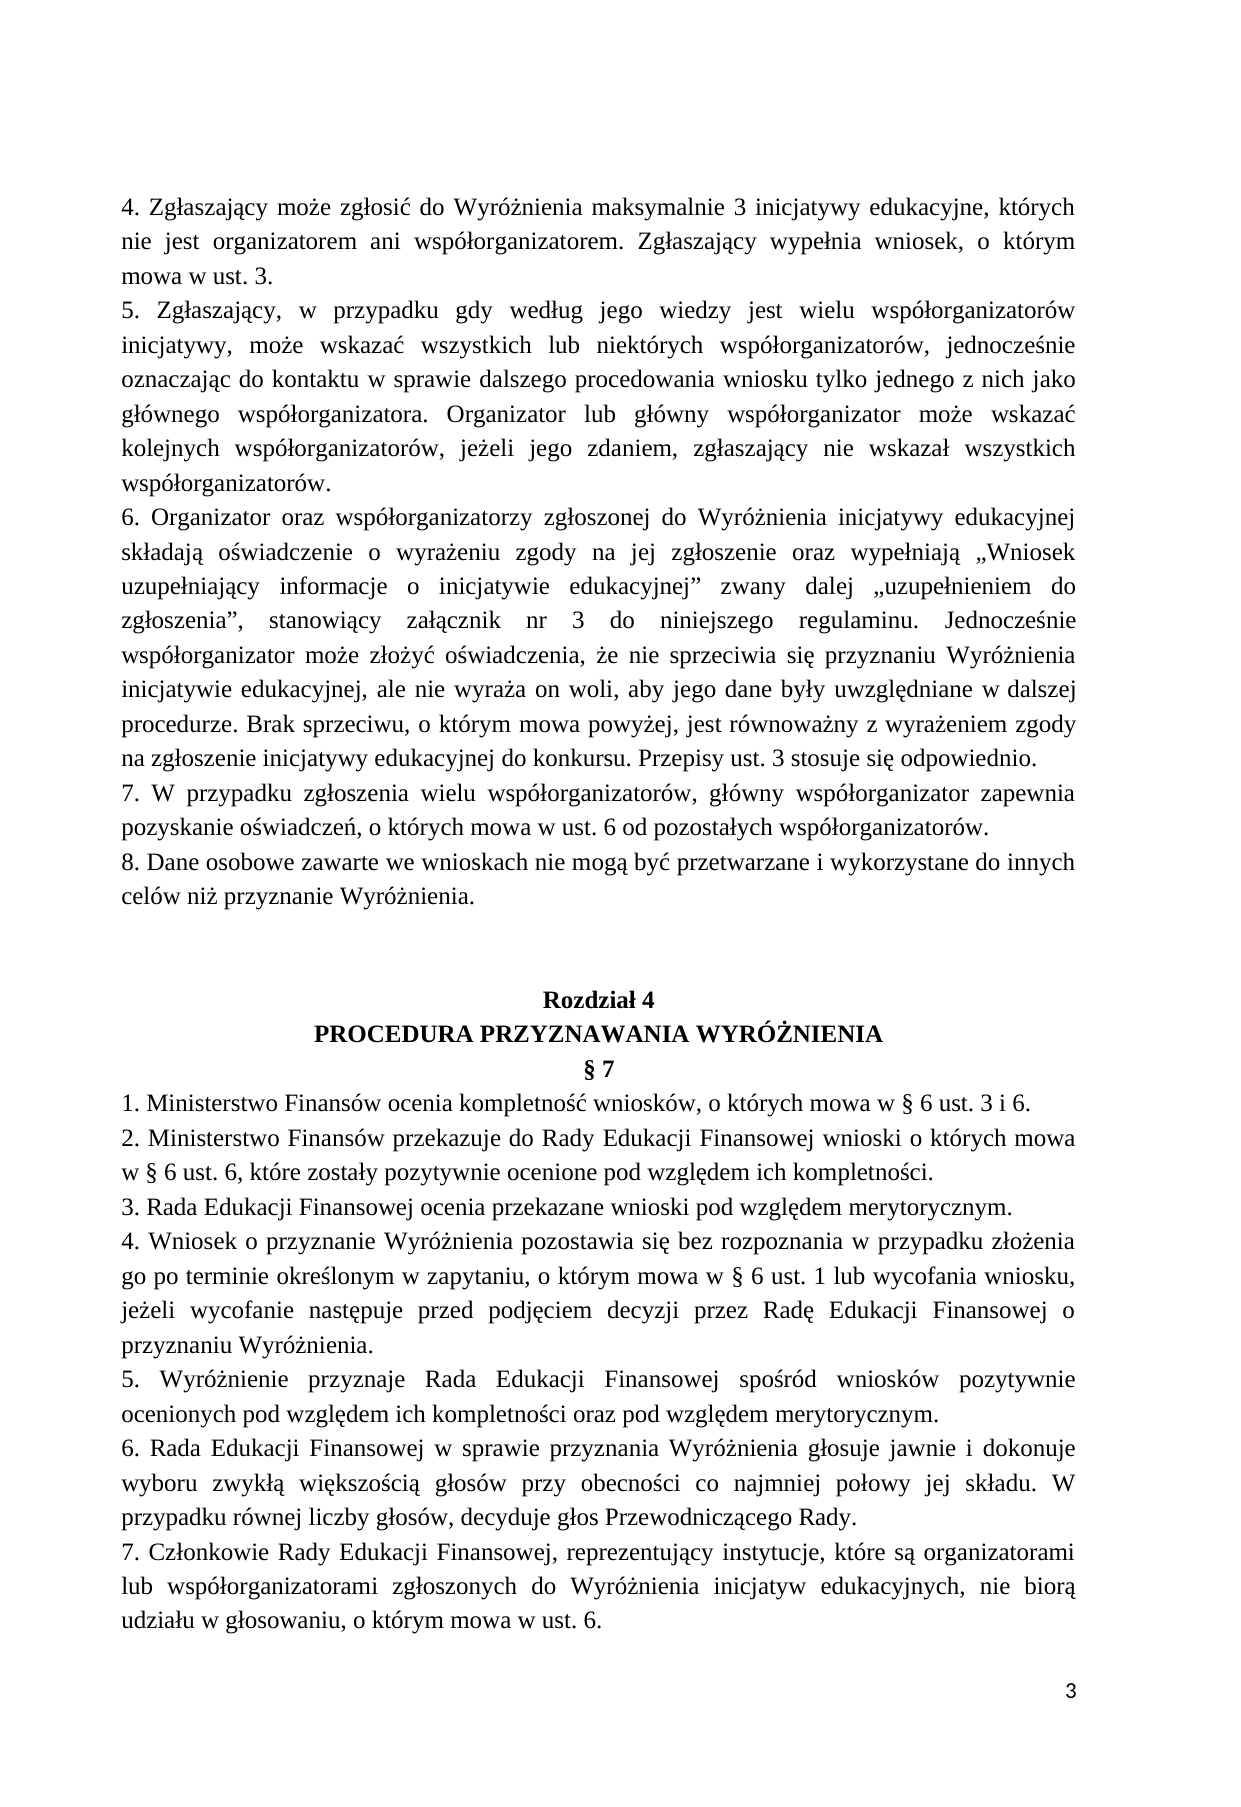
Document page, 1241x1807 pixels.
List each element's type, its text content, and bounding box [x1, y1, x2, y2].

text 4. Zgłaszający może zgłosić do Wyróżnienia maksymalnie 3 inicjatywy edukacyjne, których nie jest organizatorem ani współorganizatorem. Zgłaszający wypełnia wniosek, o którym mowa w ust. 3. [121, 192, 1076, 289]
text 8. Dane osobowe zawarte we wnioskach nie mogą być przetwarzane i wykorzystane do innych celów niż przyznanie Wyróżnienia. [121, 847, 1076, 910]
text Rozdział 4 [121, 985, 1076, 1014]
text 2. Ministerstwo Finansów przekazuje do Rady Edukacji Finansowej wnioski o których mowa w § 6 ust. 6, które zostały pozytywnie ocenione pod względem ich kompletności. [121, 1123, 1076, 1186]
text 5. Wyróżnienie przyznaje Rada Edukacji Finansowej spośród wniosków pozytywnie ocenionych pod względem ich kompletności oraz pod względem merytorycznym. [121, 1364, 1076, 1427]
text 6. Rada Edukacji Finansowej w sprawie przyznania Wyróżnienia głosuje jawnie i dokonuje wyboru zwykłą większością głosów przy obecności co najmniej połowy jej składu. W przypadku równej liczby głosów, decyduje głos Przewodniczącego Rady. [121, 1433, 1076, 1531]
text § 7 [121, 1054, 1076, 1083]
text 7. W przypadku zgłoszenia wielu współorganizatorów, główny współorganizator zapewnia pozyskanie oświadczeń, o których mowa w ust. 6 od pozostałych współorganizatorów. [121, 778, 1076, 841]
text 5. Zgłaszający, w przypadku gdy według jego wiedzy jest wielu współorganizatorów inicjatywy, może wskazać wszystkich lub niektórych współorganizatorów, jednocześnie oznaczając do kontaktu w sprawie dalszego procedowania wniosku tylko jednego z nich jako głównego współorganizatora. Organizator lub główny współorganizator może wskazać kolejnych współorganizatorów, jeżeli jego zdaniem, zgłaszający nie wskazał wszystkich współorganizatorów. [121, 295, 1076, 496]
text PROCEDURA PRZYZNAWANIA WYRÓŻNIENIA [121, 1019, 1076, 1048]
text 1. Ministerstwo Finansów ocenia kompletność wniosków, o których mowa w § 6 ust. 3 i 6. [121, 1088, 1076, 1117]
text 4. Wniosek o przyznanie Wyróżnienia pozostawia się bez rozpoznania w przypadku złożenia go po terminie określonym w zapytaniu, o którym mowa w § 6 ust. 1 lub wycofania wniosku, jeżeli wycofanie następuje przed podjęciem decyzji przez Radę Edukacji Finansowej o przyznaniu Wyróżnienia. [121, 1226, 1076, 1358]
text 7. Członkowie Rady Edukacji Finansowej, reprezentujący instytucje, które są organizatorami lub współorganizatorami zgłoszonych do Wyróżnienia inicjatyw edukacyjnych, nie biorą udziału w głosowaniu, o którym mowa w ust. 6. [121, 1537, 1076, 1634]
text 6. Organizator oraz współorganizatorzy zgłoszonej do Wyróżnienia inicjatywy edukacyjnej składają oświadczenie o wyrażeniu zgody na jej zgłoszenie oraz wypełniają „Wniosek uzupełniający informacje o inicjatywie edukacyjnej” zwany dalej „uzupełnieniem do zgłoszenia”, stanowiący załącznik nr 3 do niniejszego regulaminu. Jednocześnie współorganizator może złożyć oświadczenia, że nie sprzeciwia się przyznaniu Wyróżnienia inicjatywie edukacyjnej, ale nie wyraża on woli, aby jego dane były uwzględniane w dalszej procedurze. Brak sprzeciwu, o którym mowa powyżej, jest równoważny z wyrażeniem zgody na zgłoszenie inicjatywy edukacyjnej do konkursu. Przepisy ust. 3 stosuje się odpowiednio. [121, 502, 1076, 772]
text 3. Rada Edukacji Finansowej ocenia przekazane wnioski pod względem merytorycznym. [121, 1192, 1076, 1221]
